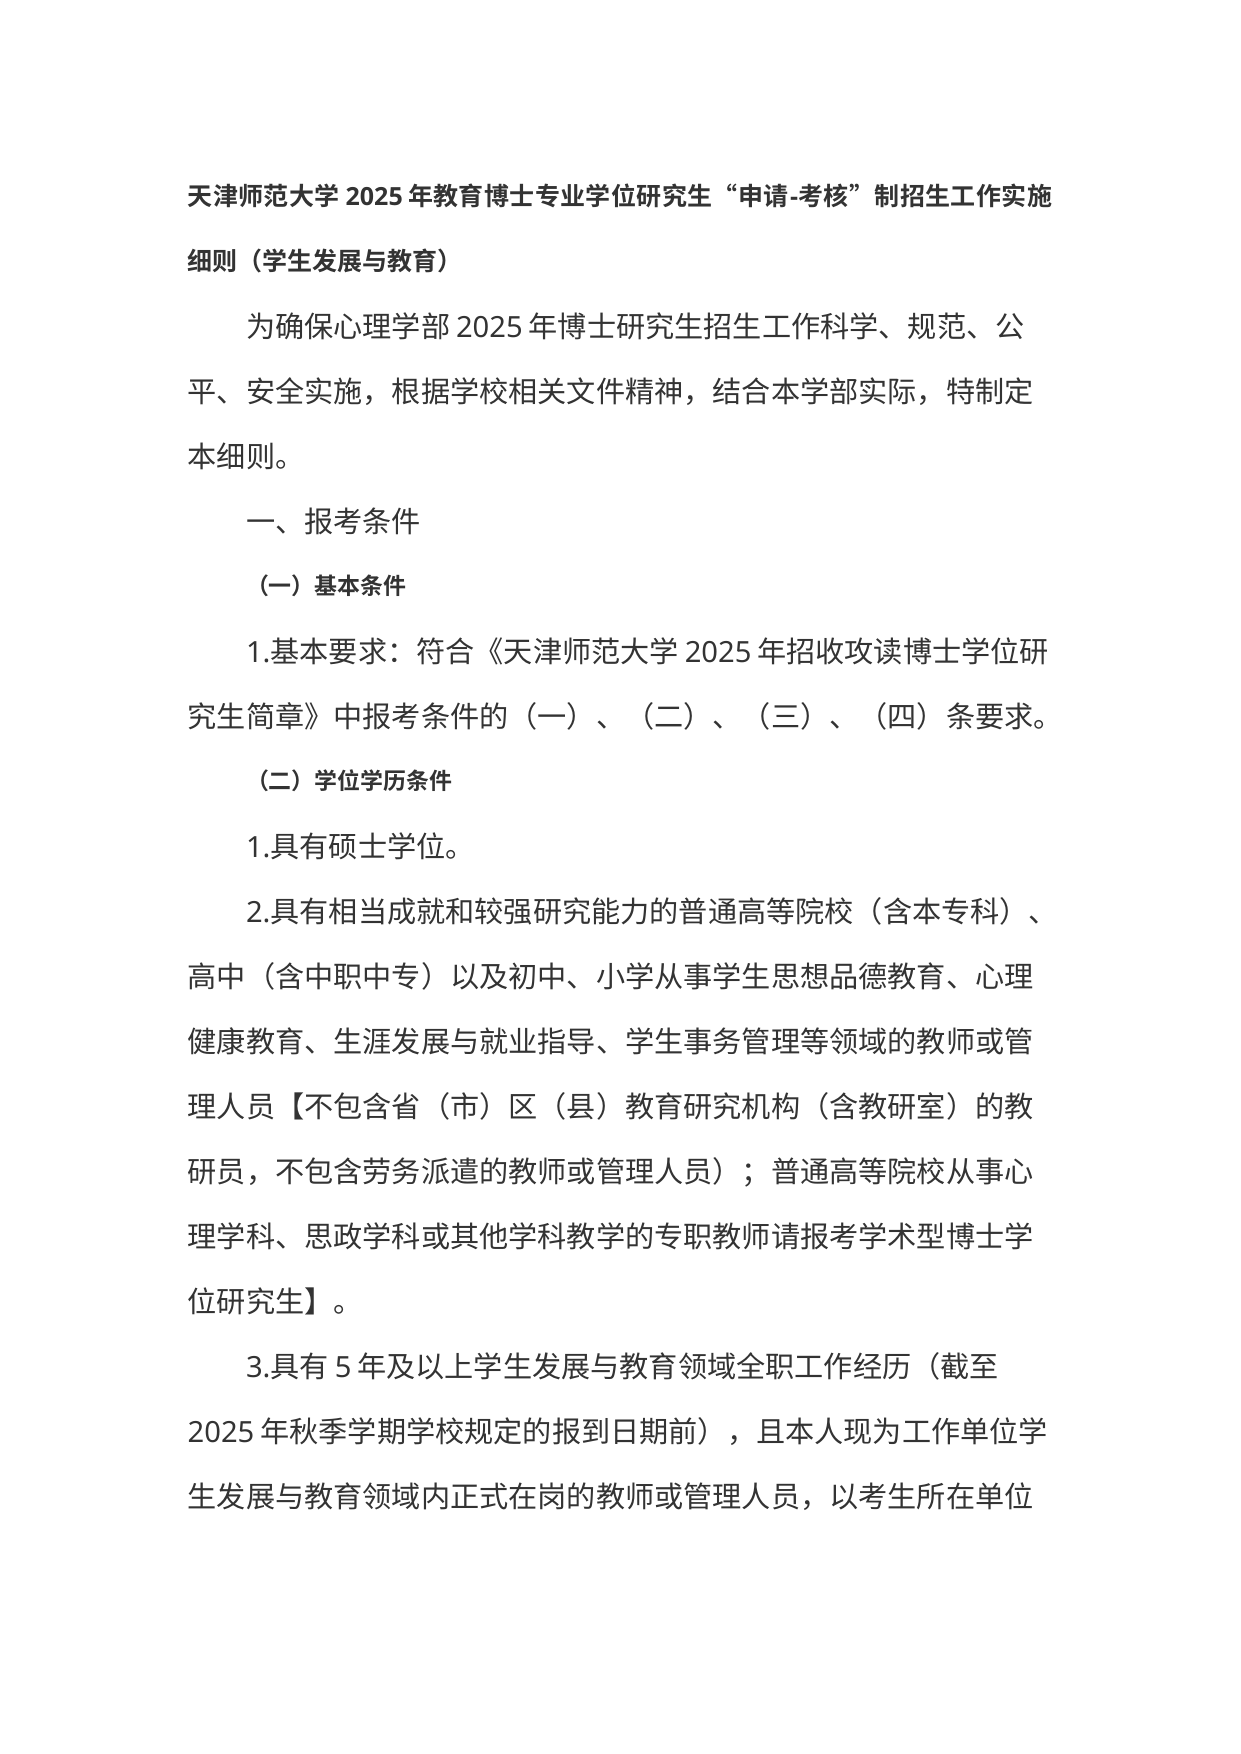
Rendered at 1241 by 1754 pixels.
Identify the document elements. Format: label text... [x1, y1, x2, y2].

text 1.具有硕士学位。 [187, 812, 1053, 877]
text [187, 1332, 1053, 1527]
text 2.具有相当成就和较强研究能力的普通高等院校（含本专科）、高中（含中职中专）以及初中、小学从事学生思想品德教育、心理健康教育、生涯发展与就业指导、学生事务管理等领域的教师或管理人员【不包含省（市）区（县）教育研究机构（含教研室）的教研员，不包含劳务派遣的教师或管理人员）；普通高等院校从事心理学科、思政学科或其他学科教学的专职教师请报考学术型博士学位研究生】。 [187, 877, 1053, 1332]
text 1.基本要求：符合《天津师范大学2025年招收攻读博士学位研究生简章》中报考条件的（一）、（二）、（三）、（四）条要求。 [187, 617, 1053, 747]
text （一）基本条件 [187, 552, 1053, 617]
text 为确保心理学部2025年博士研究生招生工作科学、规范、公平、安全实施，根据学校相关文件精神，结合本学部实际，特制定本细则。 [187, 292, 1053, 487]
text 一、报考条件 [187, 487, 1053, 552]
text （二）学位学历条件 [187, 747, 1053, 812]
text 天津师范大学2025年教育博士专业学位研究生“申请-考核”制招生工作实施细则（学生发展与教育） [187, 162, 1053, 292]
